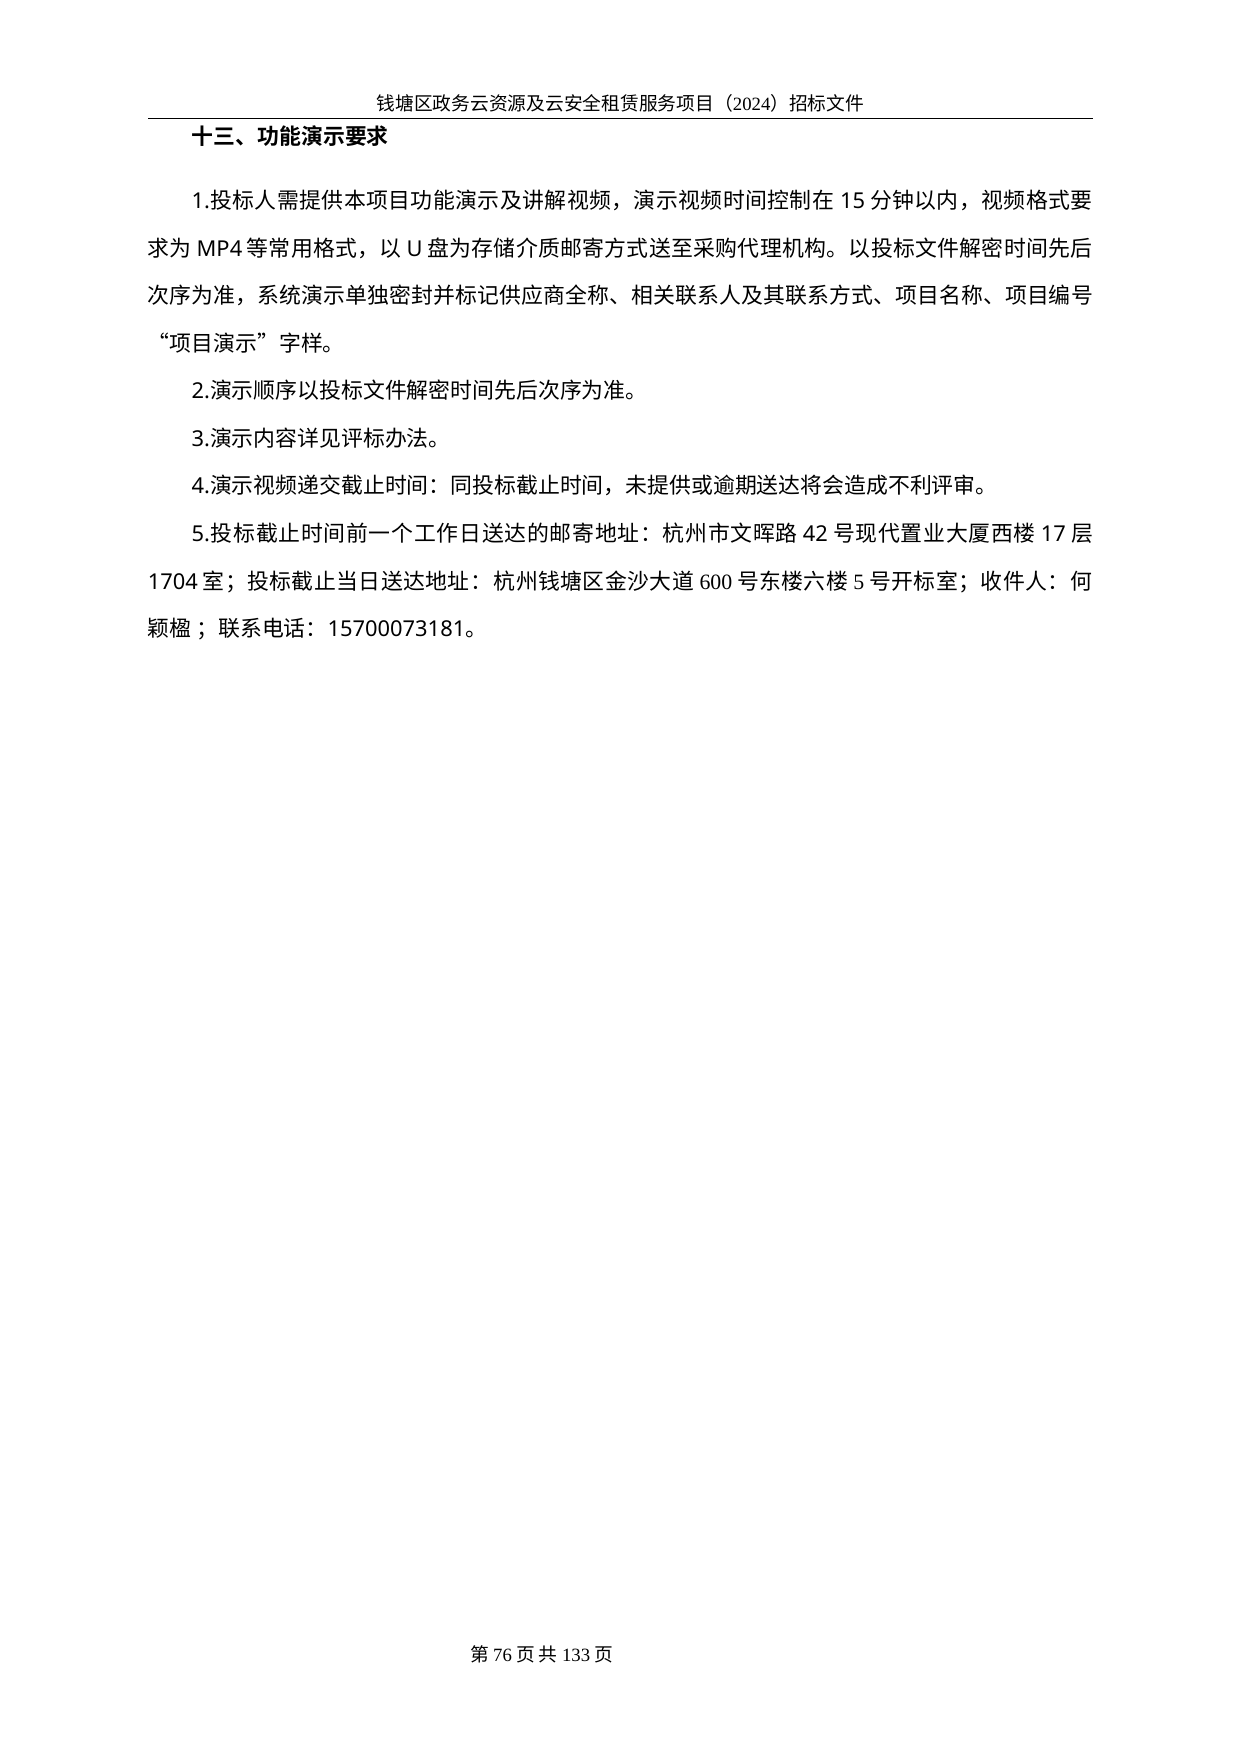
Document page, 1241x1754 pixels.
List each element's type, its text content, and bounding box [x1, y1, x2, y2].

subtitle 十三、功能演示要求 [148, 119, 1093, 151]
text 5.投标截止时间前一个工作日送达的邮寄地址：杭州市文晖路42号现代置业大厦西楼17层1704室；投标截止当日送达地址：杭州钱塘区金沙大道600号东楼六楼5号开标室；收件人：何颖楹 ；联系电话：15700073181。 [148, 516, 1093, 643]
text 2.演示顺序以投标文件解密时间先后次序为准。 [148, 373, 1093, 405]
text 3.演示内容详见评标办法。 [148, 421, 1093, 453]
text 1.投标人需提供本项目功能演示及讲解视频，演示视频时间控制在15分钟以内，视频格式要求为MP4等常用格式，以U盘为存储介质邮寄方式送至采购代理机构。以投标文件解密时间先后次序为准，系统演示单独密封并标记供应商全称、相关联系人及其联系方式、项目名称、项目编号、“项目演示”字样。 [148, 183, 1093, 357]
text 4.演示视频递交截止时间：同投标截止时间，未提供或逾期送达将会造成不利评审。 [148, 468, 1093, 500]
